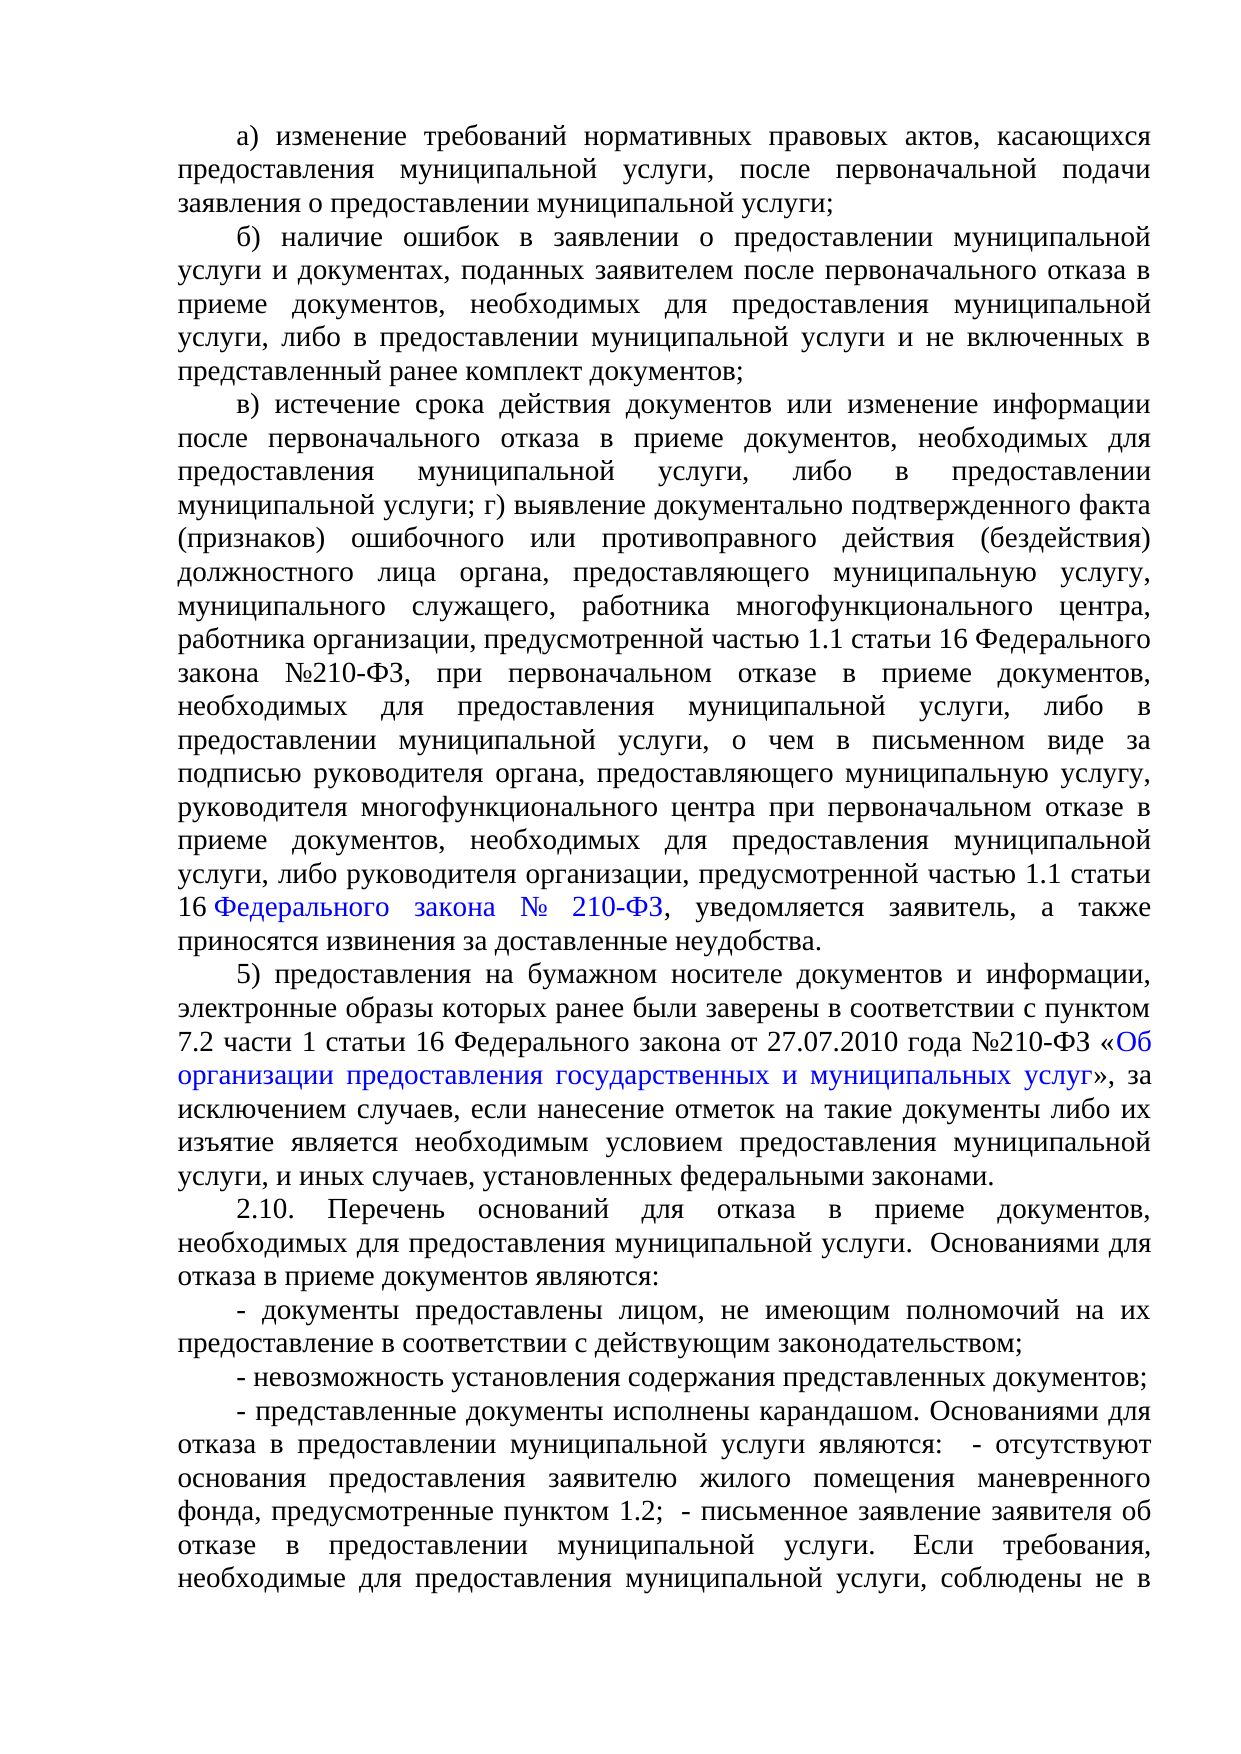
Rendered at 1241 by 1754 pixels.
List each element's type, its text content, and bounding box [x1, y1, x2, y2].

text в) истечение срока действия документов или изменение информации после первоначального отказа в приеме документов, необходимых для предоставления муниципальной услуги, либо в предоставлении муниципальной услуги; г) выявление документально подтвержденного факта (признаков) ошибочного или противоправного действия (бездействия) должностного лица органа, предоставляющего муниципальную услугу, муниципального служащего, работника многофункционального центра, работника организации, предусмотренной частью 1.1 статьи 16 Федерального закона №210-ФЗ, при первоначальном отказе в приеме документов, необходимых для предоставления муниципальной услуги, либо в предоставлении муниципальной услуги, о чем в письменном виде за подписью руководителя органа, предоставляющего муниципальную услугу, руководителя многофункционального центра при первоначальном отказе в приеме документов, необходимых для предоставления муниципальной услуги, либо руководителя организации, предусмотренной частью 1.1 статьи 16 Федерального закона № 210-ФЗ, уведомляется заявитель, а также приносятся извинения за доставленные неудобства. [177, 386, 1152, 957]
text 2.10. Перечень оснований для отказа в приеме документов, необходимых для предоставления муниципальной услуги. Основаниями для отказа в приеме документов являются: [177, 1191, 1152, 1292]
text а) изменение требований нормативных правовых актов, касающихся предоставления муниципальной услуги, после первоначальной подачи заявления о предоставлении муниципальной услуги; [177, 118, 1152, 219]
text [177, 1393, 1152, 1594]
text 5) предоставления на бумажном носителе документов и информации, электронные образы которых ранее были заверены в соответствии с пунктом 7.2 части 1 статьи 16 Федерального закона от 27.07.2010 года №210-ФЗ «Об организации предоставления государственных и муниципальных услуг», за исключением случаев, если нанесение отметок на такие документы либо их изъятие является необходимым условием предоставления муниципальной услуги, и иных случаев, установленных федеральными законами. [177, 957, 1152, 1191]
text б) наличие ошибок в заявлении о предоставлении муниципальной услуги и документах, поданных заявителем после первоначального отказа в приеме документов, необходимых для предоставления муниципальной услуги, либо в предоставлении муниципальной услуги и не включенных в представленный ранее комплект документов; [177, 219, 1152, 386]
text - документы предоставлены лицом, не имеющим полномочий на их предоставление в соответствии с действующим законодательством; [177, 1292, 1152, 1359]
text - невозможность установления содержания представленных документов; [177, 1359, 1152, 1393]
